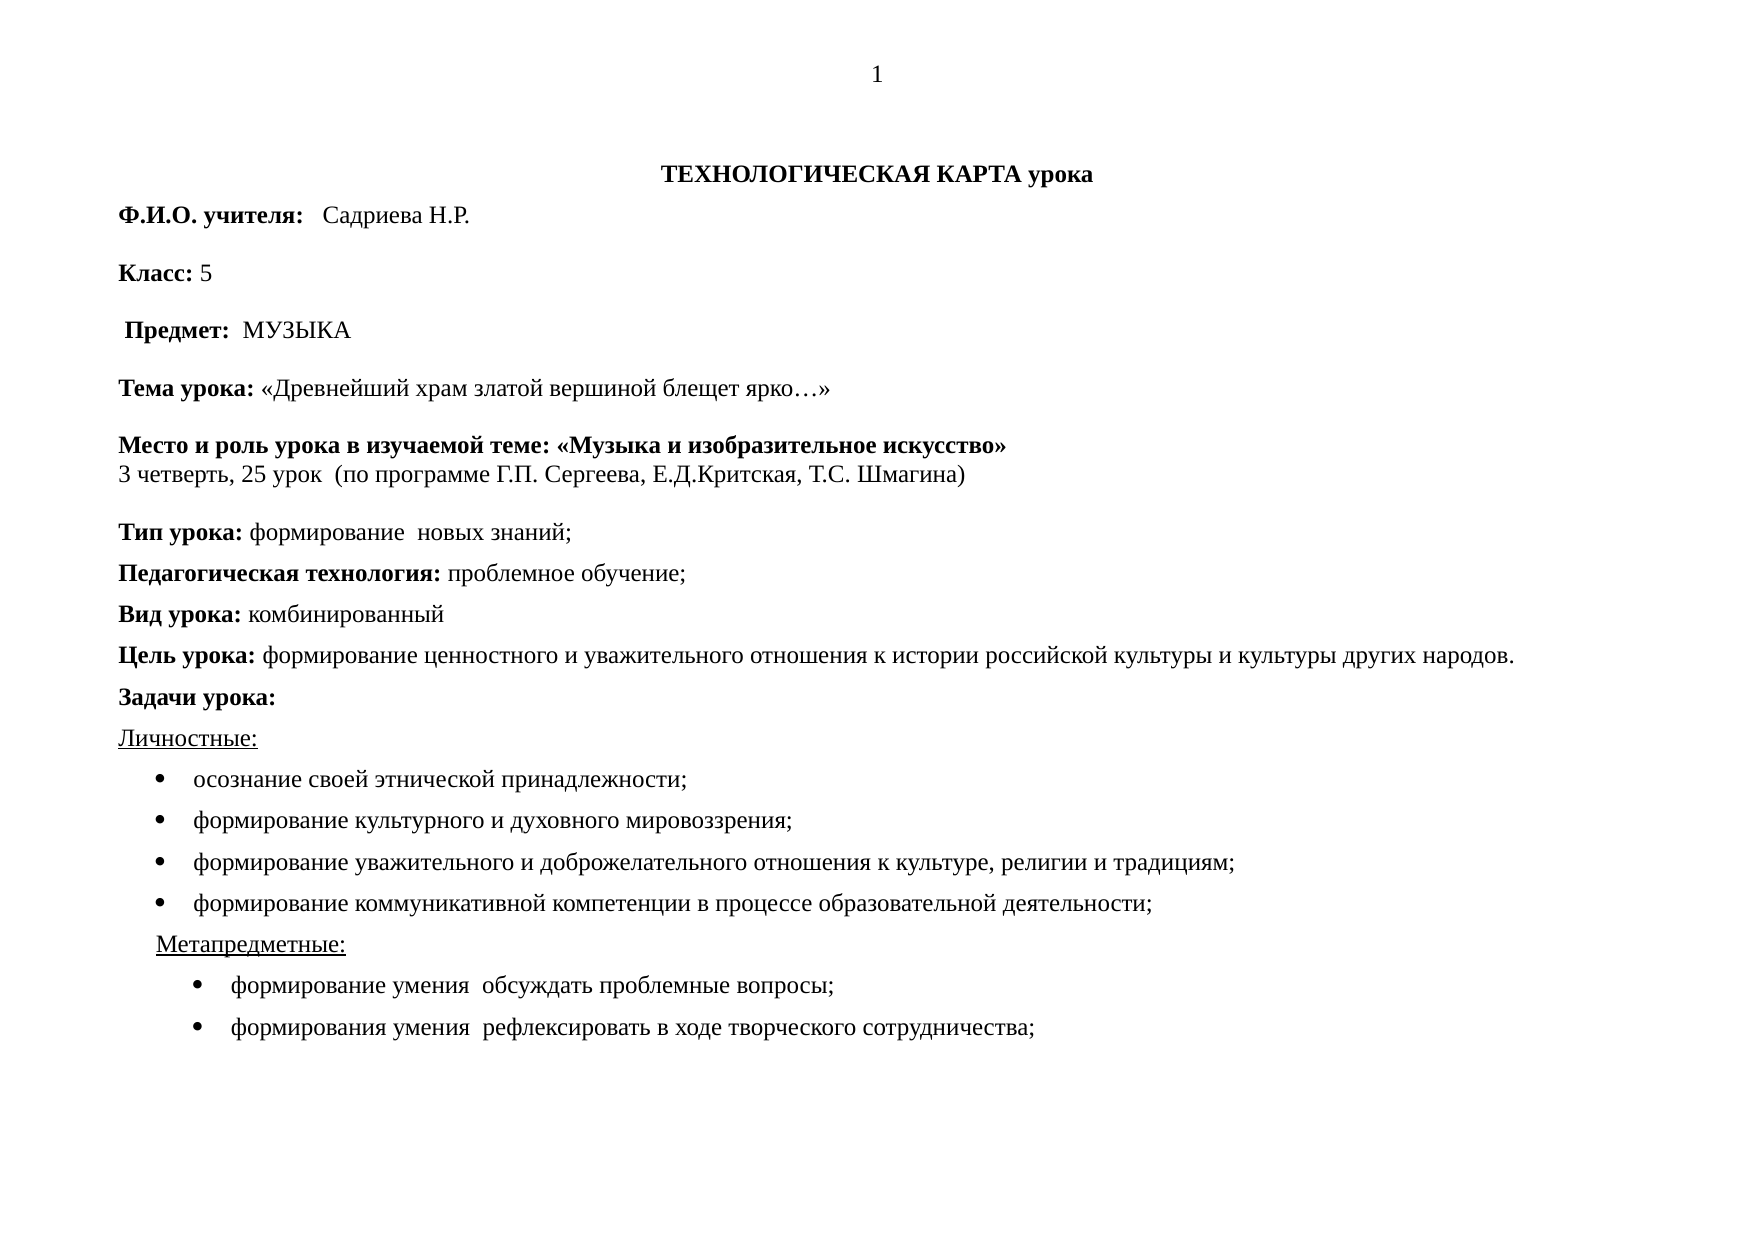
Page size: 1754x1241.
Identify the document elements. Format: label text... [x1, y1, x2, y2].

text Тема урока: «Древнейший храм златой вершиной блещет ярко…» [118, 373, 1636, 402]
list формирование культурного и духовного мировоззрения; [156, 806, 1636, 834]
text Тип урока: формирование новых знаний; [118, 517, 1636, 546]
text Личностные: [118, 723, 1636, 752]
text Педагогическая технология: проблемное обучение; [118, 558, 1636, 587]
text Задачи урока: [118, 682, 1636, 711]
text 3 четверть, 25 урок (по программе Г.П. Сергеева, Е.Д.Критская, Т.С. Шмагина) [118, 459, 1636, 488]
list формирования умения рефлексировать в ходе творческого сотрудничества; [193, 1012, 1636, 1041]
list осознание своей этнической принадлежности; [156, 764, 1636, 793]
text Класс: 5 [118, 258, 1636, 287]
text Предмет: МУЗЫКА [118, 316, 1636, 344]
list формирование умения обсуждать проблемные вопросы; [193, 971, 1636, 999]
list формирование коммуникативной компетенции в процессе образовательной деятельности; [156, 888, 1636, 917]
text Цель урока: формирование ценностного и уважительного отношения к истории российской культуры и культуры других народов. [118, 641, 1636, 669]
list формирование уважительного и доброжелательного отношения к культуре, религии и традициям; [156, 847, 1636, 876]
text Метапредметные: [156, 929, 1636, 958]
text Ф.И.О. учителя: Садриева Н.Р. [118, 201, 1636, 229]
text ТЕХНОЛОГИЧЕСКАЯ КАРТА урока [118, 159, 1636, 188]
text Вид урока: комбинированный [118, 599, 1636, 628]
text Место и роль урока в изучаемой теме: «Музыка и изобразительное искусство» [118, 431, 1636, 459]
